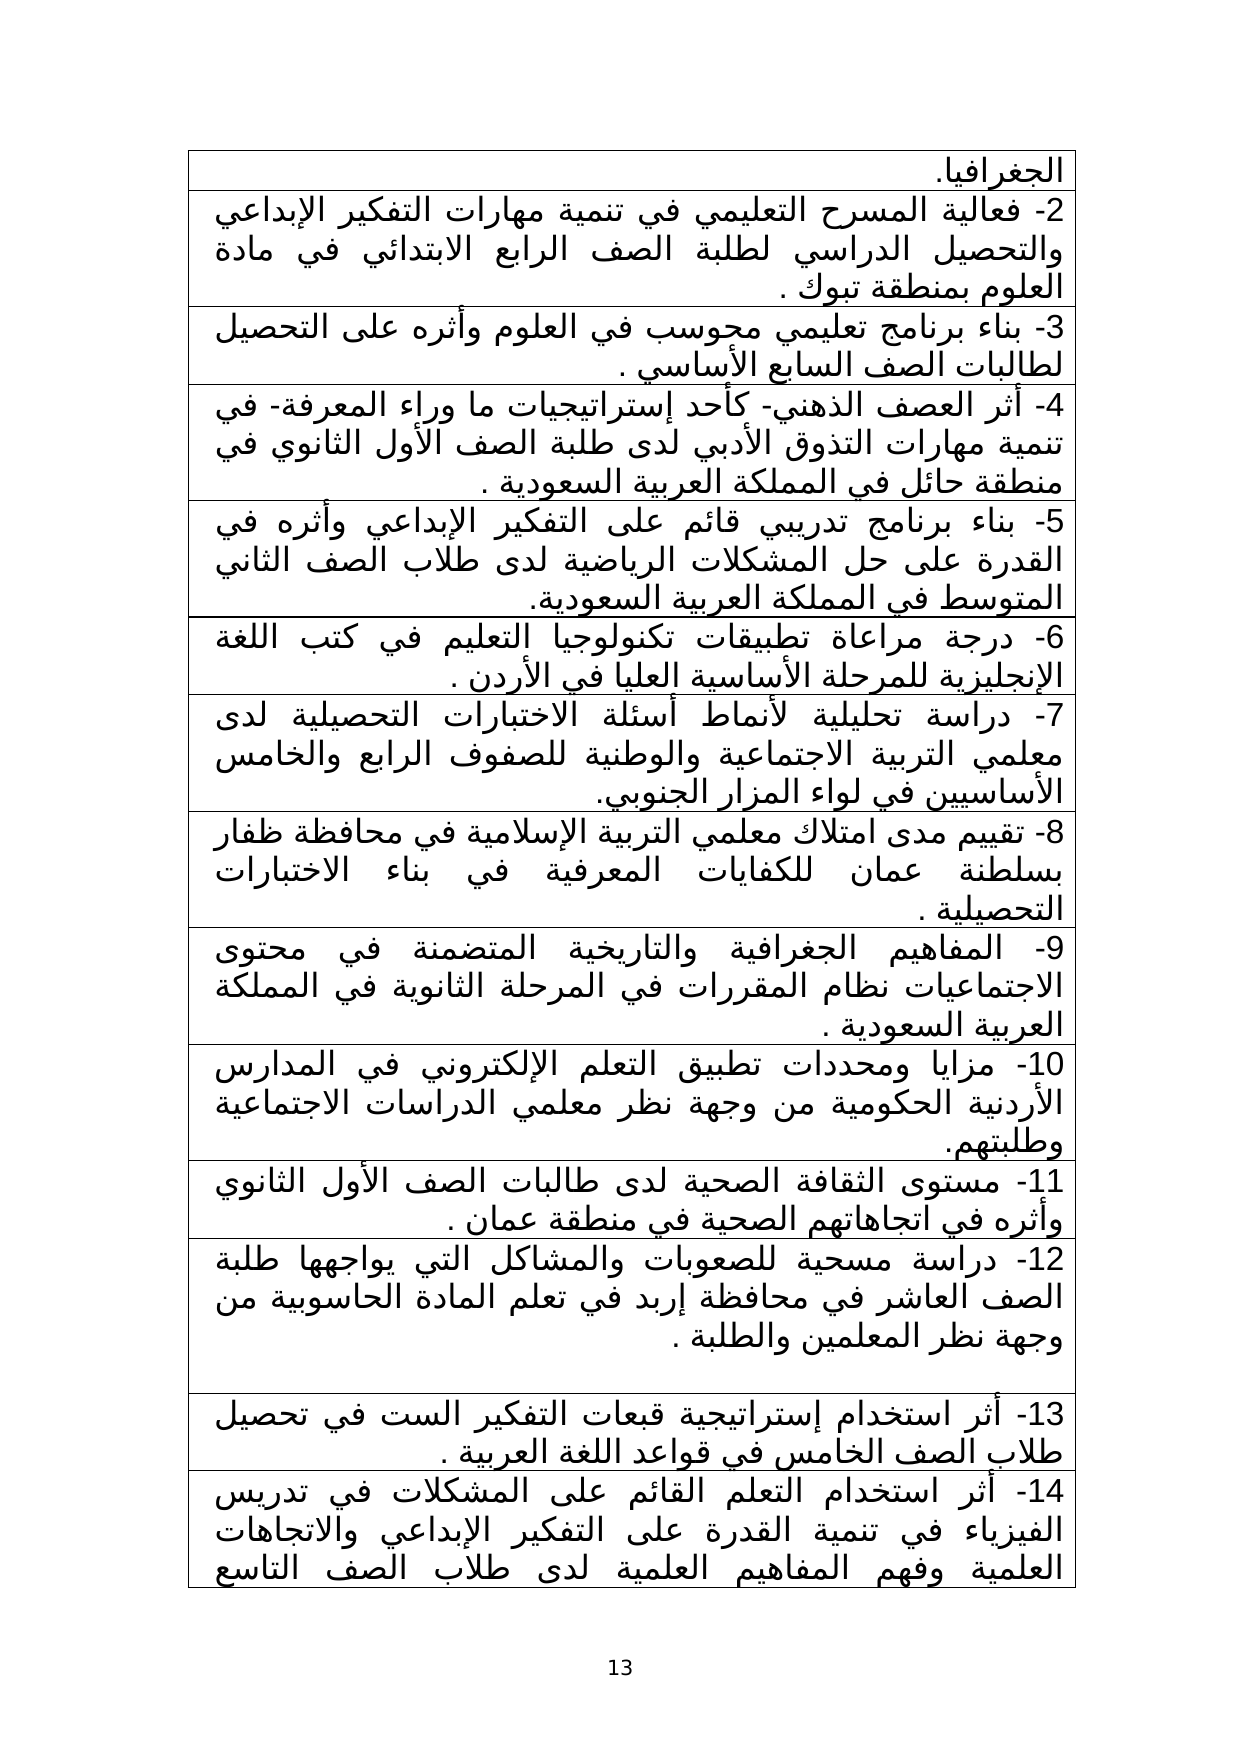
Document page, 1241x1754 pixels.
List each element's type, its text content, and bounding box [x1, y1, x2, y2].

table_cell 9- المفاهيم الجغرافية والتاريخية المتضمنة في محتوى الاجتماعيات نظام المقررات في المرحلة الثانوية في المملكة العربية السعودية . [189, 928, 1075, 1043]
table_cell 10- مزايا ومحددات تطبيق التعلم الإلكتروني في المدارس الأردنية الحكومية من وجهة نظر معلمي الدراسات الاجتماعية وطلبتهم. [189, 1045, 1075, 1160]
table_cell 4- أثر العصف الذهني- كأحد إستراتيجيات ما وراء المعرفة- في تنمية مهارات التذوق الأدبي لدى طلبة الصف الأول الثانوي في منطقة حائل في المملكة العربية السعودية . [189, 385, 1075, 500]
table_cell 13- أثر استخدام إستراتيجية قبعات التفكير الست في تحصيل طلاب الصف الخامس في قواعد اللغة العربية . [189, 1394, 1075, 1470]
table_cell 2- فعالية المسرح التعليمي في تنمية مهارات التفكير الإبداعي والتحصيل الدراسي لطلبة الصف الرابع الابتدائي في مادة العلوم بمنطقة تبوك . [189, 191, 1075, 306]
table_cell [189, 1471, 1075, 1587]
table_cell 7- دراسة تحليلية لأنماط أسئلة الاختبارات التحصيلية لدى معلمي التربية الاجتماعية والوطنية للصفوف الرابع والخامس الأساسيين في لواء المزار الجنوبي. [189, 695, 1075, 811]
table_cell 3- بناء برنامج تعليمي محوسب في العلوم وأثره على التحصيل لطالبات الصف السابع الأساسي . [189, 307, 1075, 384]
table_cell 11- مستوى الثقافة الصحية لدى طالبات الصف الأول الثانوي وأثره في اتجاهاتهم الصحية في منطقة عمان . [189, 1161, 1075, 1238]
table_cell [189, 151, 1075, 189]
table_cell 8- تقييم مدى امتلاك معلمي التربية الإسلامية في محافظة ظفار بسلطنة عمان للكفايات المعرفية في بناء الاختبارات التحصيلية . [189, 812, 1075, 927]
table_cell 5- بناء برنامج تدريبي قائم على التفكير الإبداعي وأثره في القدرة على حل المشكلات الرياضية لدى طلاب الصف الثاني المتوسط في المملكة العربية السعودية. [189, 501, 1075, 616]
table_cell 12- دراسة مسحية للصعوبات والمشاكل التي يواجهها طلبة الصف العاشر في محافظة إربد في تعلم المادة الحاسوبية من وجهة نظر المعلمين والطلبة . [189, 1239, 1075, 1392]
table_cell 6- درجة مراعاة تطبيقات تكنولوجيا التعليم في كتب اللغة الإنجليزية للمرحلة الأساسية العليا في الأردن . [189, 618, 1075, 694]
